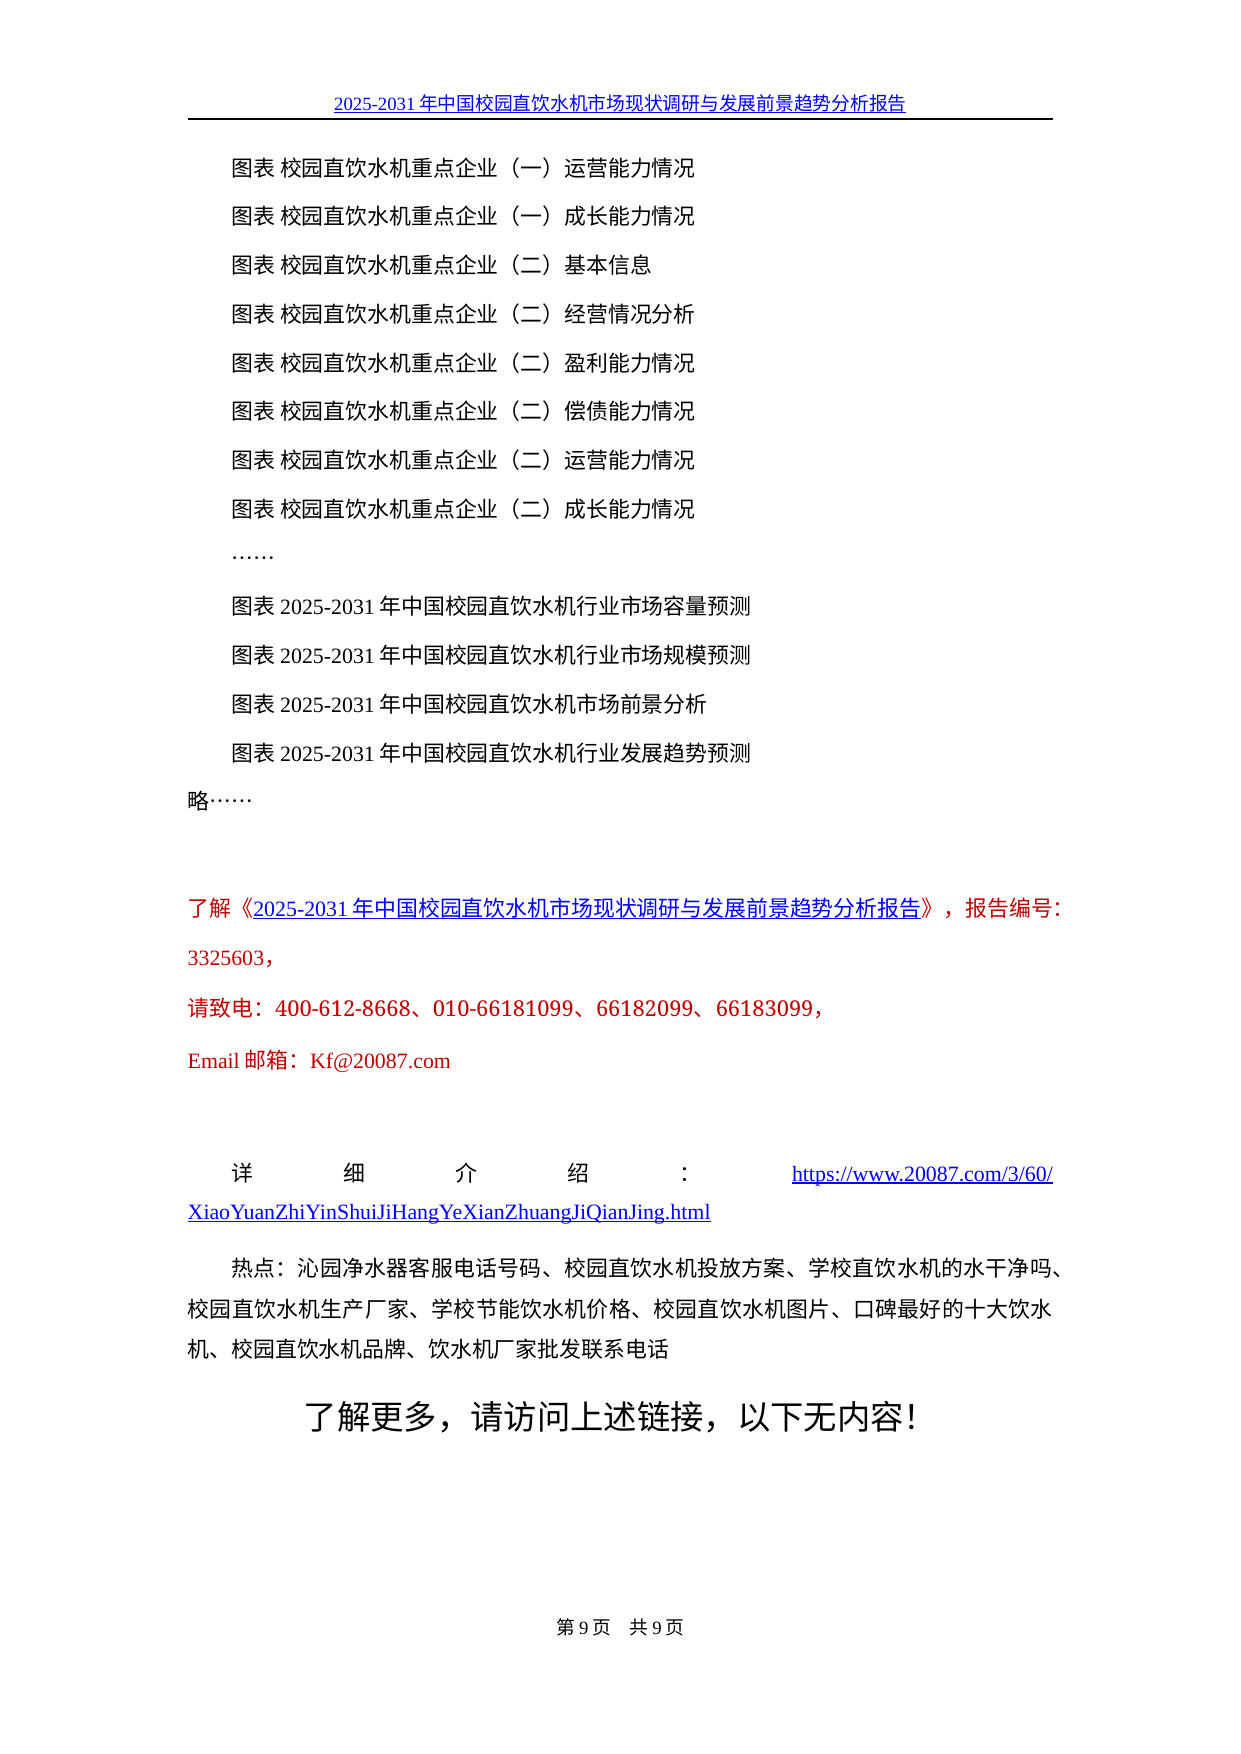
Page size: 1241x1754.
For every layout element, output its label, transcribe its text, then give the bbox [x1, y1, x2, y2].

text Email邮箱：Kf@20087.com [187, 1042, 1053, 1075]
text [187, 150, 1053, 816]
text 热点：沁园净水器客服电话号码、校园直饮水机投放方案、学校直饮水机的水干净吗、校园直饮水机生产厂家、学校节能饮水机价格、校园直饮水机图片、口碑最好的十大饮水机、校园直饮水机品牌、饮水机厂家批发联系电话 [187, 1251, 1053, 1364]
text 详细介绍：https://www.20087.com/3/60/XiaoYuanZhiYinShuiJiHangYeXianZhuangJiQianJing.html [187, 1155, 1053, 1228]
title 了解更多，请访问上述链接，以下无内容！ [187, 1382, 1053, 1447]
text 了解《2025-2031年中国校园直饮水机市场现状调研与发展前景趋势分析报告》，报告编号：3325603， [187, 890, 1053, 972]
text 请致电：400-612-8668、010-66181099、66182099、66183099， [187, 991, 1053, 1023]
